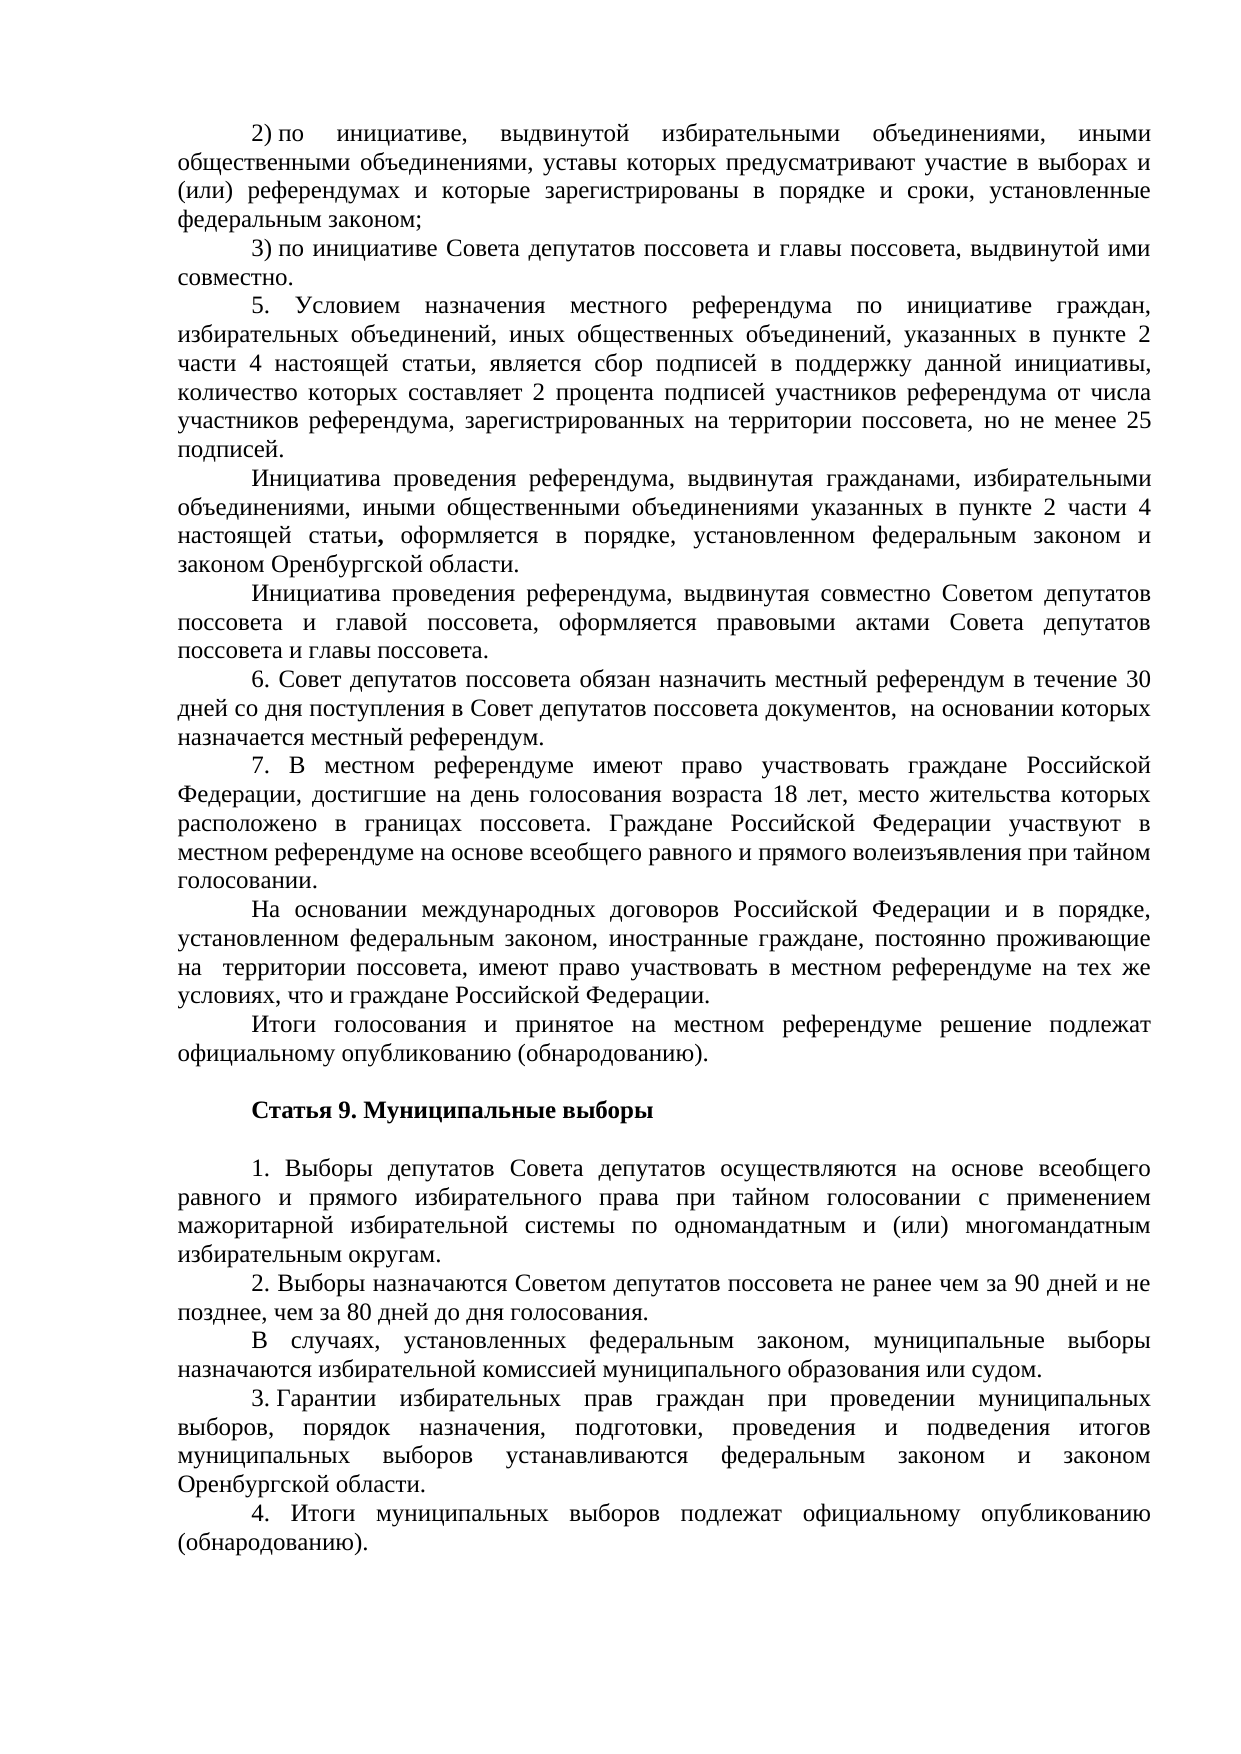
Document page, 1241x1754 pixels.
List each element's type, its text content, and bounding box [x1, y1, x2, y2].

text 2) по инициативе, выдвинутой избирательными объединениями, иными общественными объединениями, уставы которых предусматривают участие в выборах и (или) референдумах и которые зарегистрированы в порядке и сроки, установленные федеральным законом; [177, 118, 1152, 233]
text 5. Условием назначения местного референдума по инициативе граждан, избирательных объединений, иных общественных объединений, указанных в пункте 2 части 4 настоящей статьи, является сбор подписей в поддержку данной инициативы, количество которых составляет 2 процента подписей участников референдума от числа участников референдума, зарегистрированных на территории поссовета, но не менее 25 подписей. [177, 291, 1152, 463]
text 6. Совет депутатов поссовета обязан назначить местный референдум в течение 30 дней со дня поступления в Совет депутатов поссовета документов, на основании которых назначается местный референдум. [177, 664, 1152, 751]
text 1. Выборы депутатов Совета депутатов осуществляются на основе всеобщего равного и прямого избирательного права при тайном голосовании с применением мажоритарной избирательной системы по одномандатным и (или) многомандатным избирательным округам. [177, 1153, 1152, 1268]
text 2. Выборы назначаются Советом депутатов поссовета не ранее чем за 90 дней и не позднее, чем за 80 дней до дня голосования. [177, 1268, 1152, 1326]
text 3. Гарантии избирательных прав граждан при проведении муниципальных выборов, порядок назначения, подготовки, проведения и подведения итогов муниципальных выборов устанавливаются федеральным законом и законом Оренбургской области. [177, 1383, 1152, 1498]
text 7. В местном референдуме имеют право участвовать граждане Российской Федерации, достигшие на день голосования возраста 18 лет, место жительства которых расположено в границах поссовета. Граждане Российской Федерации участвуют в местном референдуме на основе всеобщего равного и прямого волеизъявления при тайном голосовании. [177, 751, 1152, 894]
text 3) по инициативе Совета депутатов поссовета и главы поссовета, выдвинутой ими совместно. [177, 233, 1152, 291]
text В случаях, установленных федеральным законом, муниципальные выборы назначаются избирательной комиссией муниципального образования или судом. [177, 1326, 1152, 1383]
text Инициатива проведения референдума, выдвинутая совместно Советом депутатов поссовета и главой поссовета, оформляется правовыми актами Совета депутатов поссовета и главы поссовета. [177, 578, 1152, 664]
text На основании международных договоров Российской Федерации и в порядке, установленном федеральным законом, иностранные граждане, постоянно проживающие на территории поссовета, имеют право участвовать в местном референдуме на тех же условиях, что и граждане Российской Федерации. [177, 894, 1152, 1009]
text 4. Итоги муниципальных выборов подлежат официальному опубликованию (обнародованию). [177, 1498, 1152, 1556]
text Итоги голосования и принятое на местном референдуме решение подлежат официальному опубликованию (обнародованию). [177, 1009, 1152, 1067]
text Инициатива проведения референдума, выдвинутая гражданами, избирательными объединениями, иными общественными объединениями указанных в пункте 2 части 4 настоящей статьи, оформляется в порядке, установленном федеральным законом и законом Оренбургской области. [177, 463, 1152, 578]
text Статья 9. Муниципальные выборы [177, 1096, 1152, 1124]
